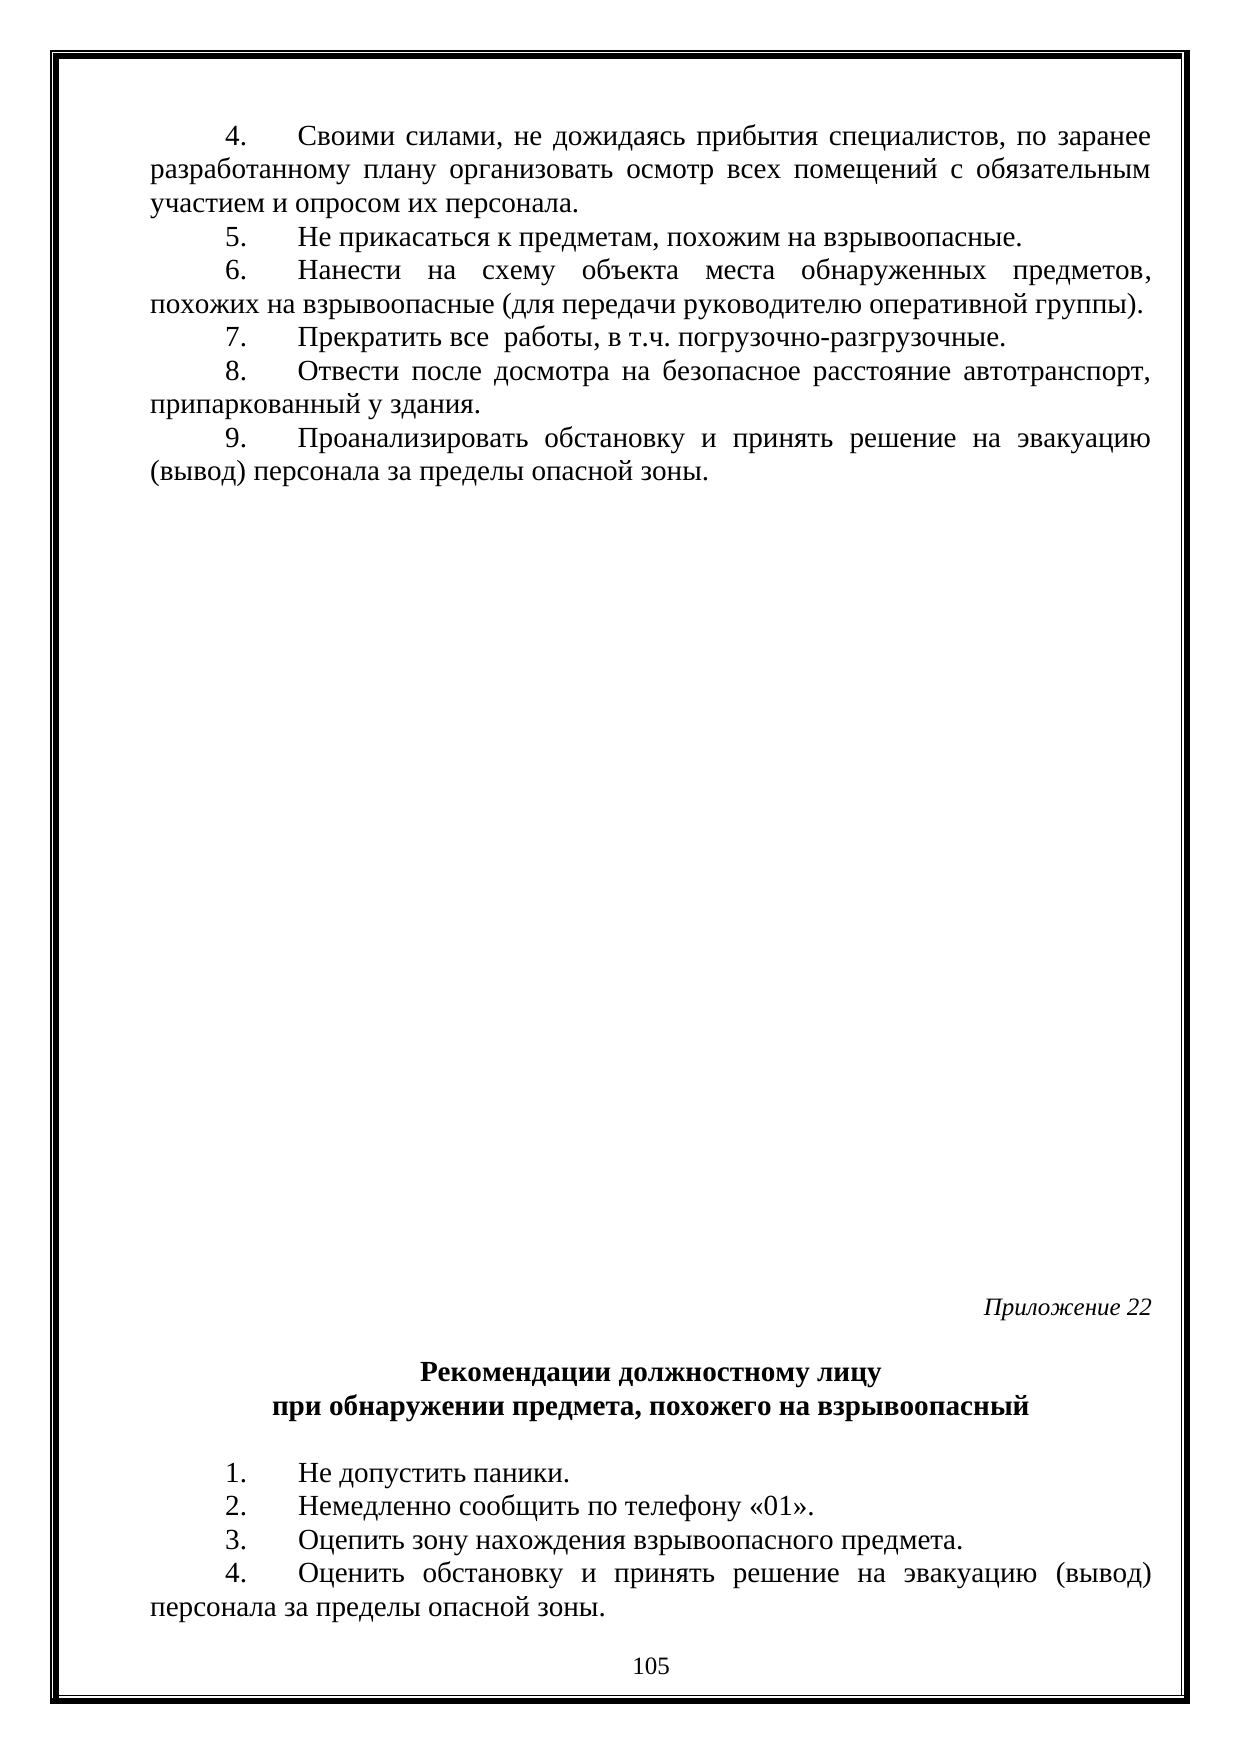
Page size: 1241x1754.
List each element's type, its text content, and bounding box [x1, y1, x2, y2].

list Оцепить зону нахождения взрывоопасного предмета. [150, 1522, 1152, 1556]
list Проанализировать обстановку и принять решение на эвакуацию (вывод) персонала за пределы опасной зоны. [150, 420, 1152, 487]
text Рекомендации должностному лицу [150, 1354, 1152, 1388]
list Отвести после досмотра на безопасное расстояние автотранспорт, припаркованный у здания. [150, 353, 1152, 420]
list Не допустить паники. [150, 1455, 1152, 1488]
list Оценить обстановку и принять решение на эвакуацию (вывод) персонала за пределы опасной зоны. [150, 1556, 1152, 1623]
list Прекратить все работы, в т.ч. погрузочно-разгрузочные. [150, 319, 1152, 353]
list Нанести на схему объекта места обнаруженных предметов, похожих на взрывоопасные (для передачи руководителю оперативной группы). [150, 252, 1152, 319]
text при обнаружении предмета, похожего на взрывоопасный [150, 1388, 1152, 1421]
list Немедленно сообщить по телефону «01». [150, 1488, 1152, 1522]
text Приложение 22 [150, 1292, 1152, 1321]
list Своими силами, не дожидаясь прибытия специалистов, по заранее разработанному плану организовать осмотр всех помещений с обязательным участием и опросом их персонала. [150, 118, 1152, 219]
list Не прикасаться к предметам, похожим на взрывоопасные. [150, 219, 1152, 252]
